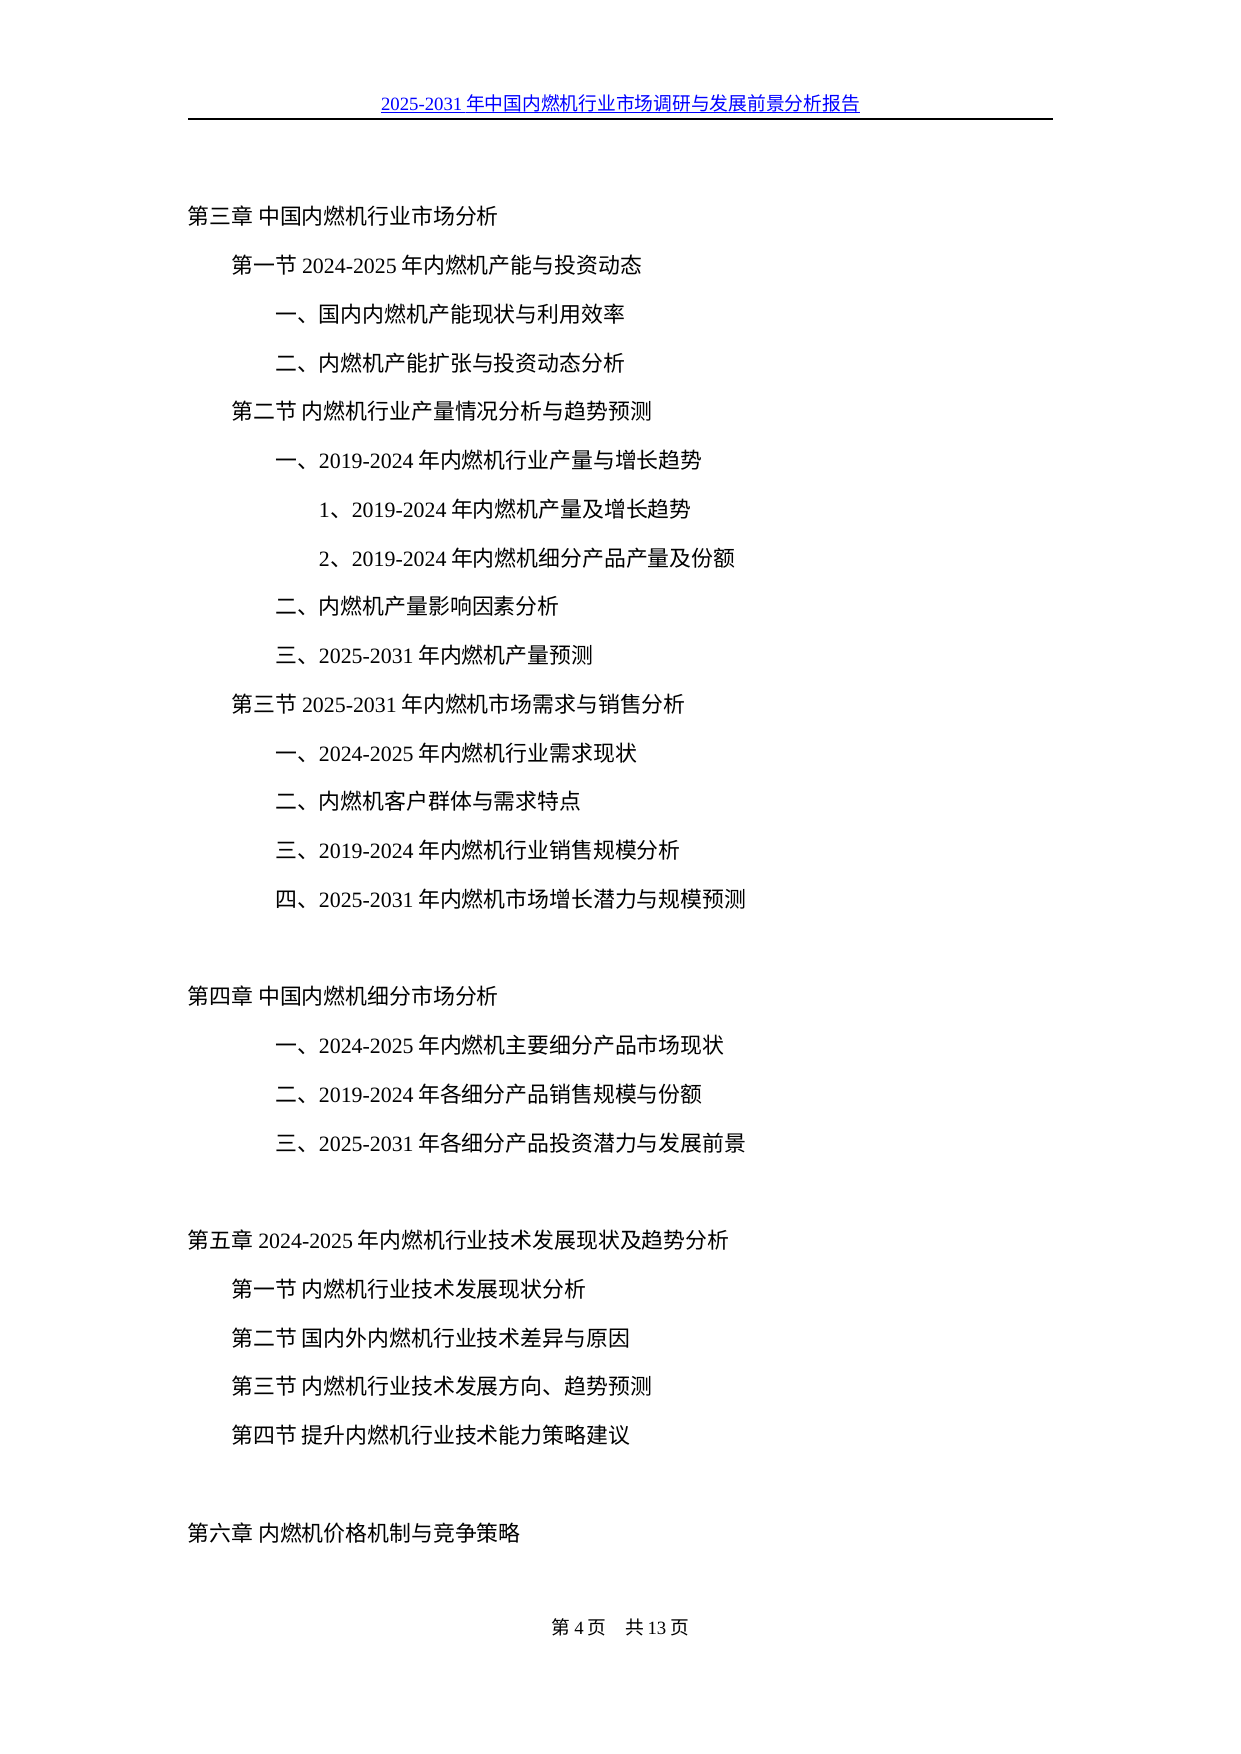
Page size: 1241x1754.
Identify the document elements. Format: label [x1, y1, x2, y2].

text [187, 150, 1053, 1548]
